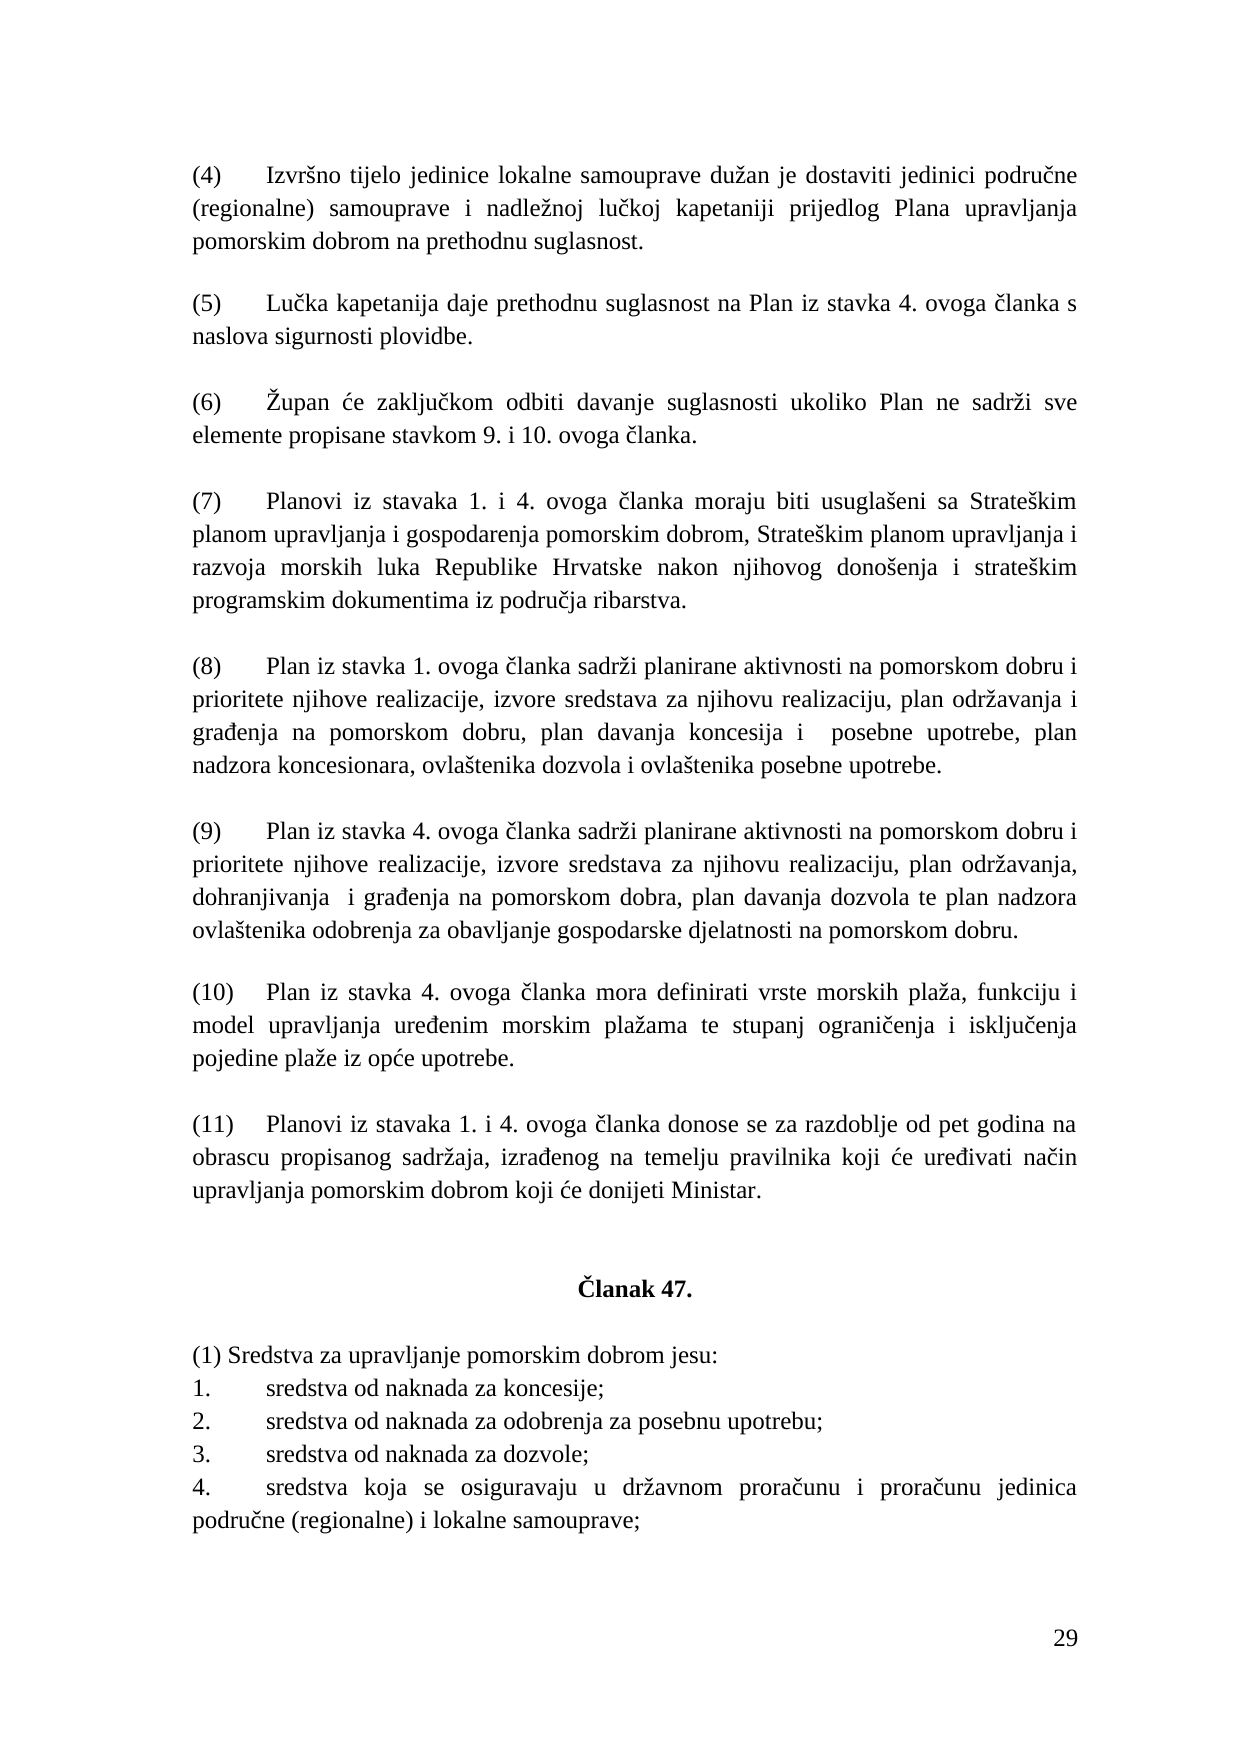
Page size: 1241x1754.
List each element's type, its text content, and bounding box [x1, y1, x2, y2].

list sredstva od naknada za koncesije; [192, 1373, 1078, 1402]
list Plan iz stavka 1. ovoga članka sadrži planirane aktivnosti na pomorskom dobru i prioritete njihove realizacije, izvore sredstava za njihovu realizaciju, plan održavanja i građenja na pomorskom dobru, plan davanja koncesija i posebne upotrebe, plan nadzora koncesionara, ovlaštenika dozvola i ovlaštenika posebne upotrebe. [192, 651, 1078, 779]
list Planovi iz stavaka 1. i 4. ovoga članka donose se za razdoblje od pet godina na obrascu propisanog sadržaja, izrađenog na temelju pravilnika koji će uređivati način upravljanja pomorskim dobrom koji će donijeti Ministar. [192, 1109, 1078, 1204]
list Župan će zaključkom odbiti davanje suglasnosti ukoliko Plan ne sadrži sve elemente propisane stavkom 9. i 10. ovoga članka. [192, 387, 1078, 449]
text (1) Sredstva za upravljanje pomorskim dobrom jesu: [192, 1340, 1078, 1369]
list Planovi iz stavaka 1. i 4. ovoga članka moraju biti usuglašeni sa Strateškim planom upravljanja i gospodarenja pomorskim dobrom, Strateškim planom upravljanja i razvoja morskih luka Republike Hrvatske nakon njihovog donošenja i strateškim programskim dokumentima iz područja ribarstva. [192, 486, 1078, 614]
list Lučka kapetanija daje prethodnu suglasnost na Plan iz stavka 4. ovoga članka s naslova sigurnosti plovidbe. [192, 288, 1078, 349]
list Plan iz stavka 4. ovoga članka mora definirati vrste morskih plaža, funkciju i model upravljanja uređenim morskim plažama te stupanj ograničenja i isključenja pojedine plaže iz opće upotrebe. [192, 977, 1078, 1072]
list sredstva od naknada za odobrenja za posebnu upotrebu; [192, 1406, 1078, 1435]
text Članak 47. [192, 1274, 1078, 1303]
list Plan iz stavka 4. ovoga članka sadrži planirane aktivnosti na pomorskom dobru i prioritete njihove realizacije, izvore sredstava za njihovu realizaciju, plan održavanja, dohranjivanja i građenja na pomorskom dobra, plan davanja dozvola te plan nadzora ovlaštenika odobrenja za obavljanje gospodarske djelatnosti na pomorskom dobru. [192, 816, 1078, 944]
list sredstva od naknada za dozvole; [192, 1439, 1078, 1468]
list Izvršno tijelo jedinice lokalne samouprave dužan je dostaviti jedinici područne (regionalne) samouprave i nadležnoj lučkoj kapetaniji prijedlog Plana upravljanja pomorskim dobrom na prethodnu suglasnost. [192, 160, 1078, 255]
list sredstva koja se osiguravaju u državnom proračunu i proračunu jedinica područne (regionalne) i lokalne samouprave; [192, 1472, 1078, 1534]
